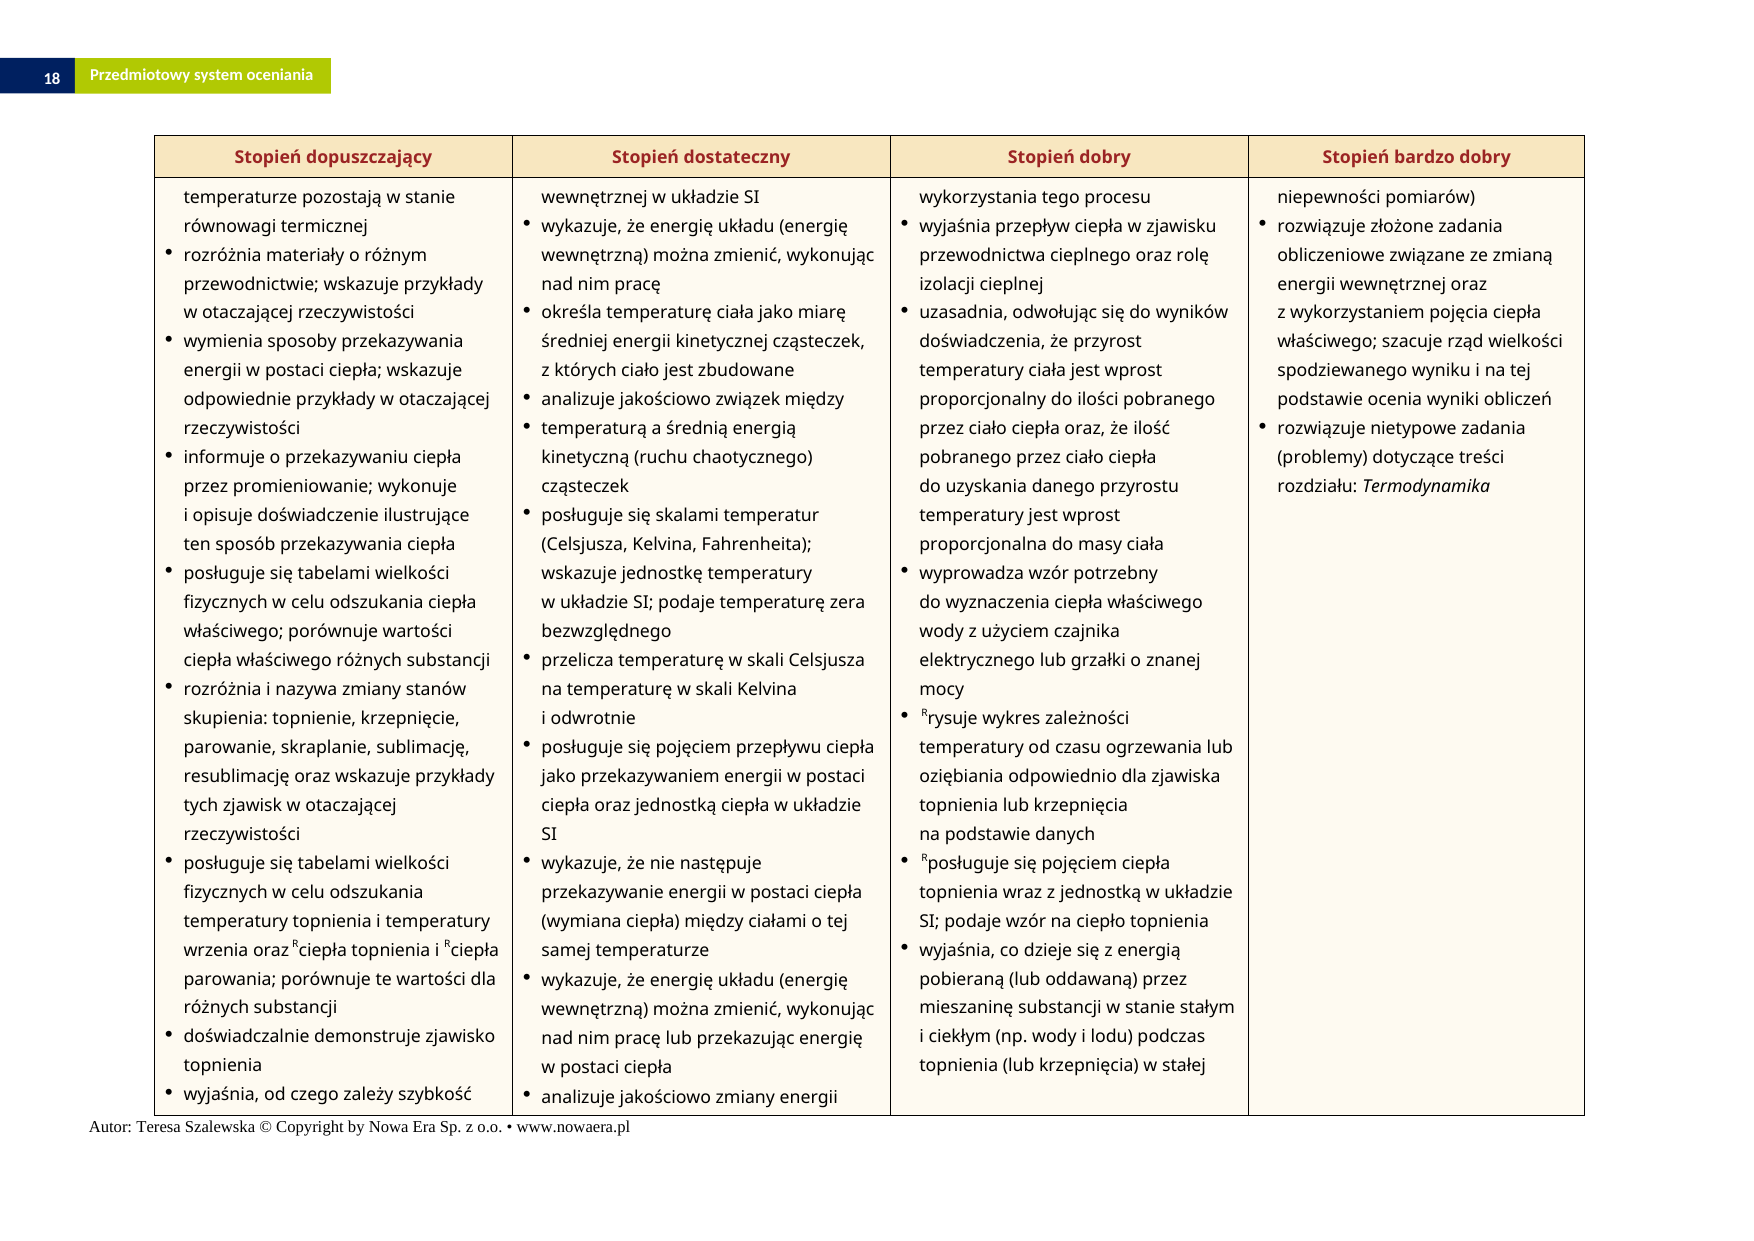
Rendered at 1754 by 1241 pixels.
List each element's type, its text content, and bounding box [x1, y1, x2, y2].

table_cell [155, 178, 512, 1115]
table_header Stopień dobry [891, 136, 1248, 177]
table_header Stopień dopuszczający [155, 136, 512, 177]
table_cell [513, 178, 890, 1115]
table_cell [891, 178, 1248, 1115]
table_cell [1249, 178, 1584, 1115]
table_header Stopień dostateczny [513, 136, 890, 177]
table_header Stopień bardzo dobry [1249, 136, 1584, 177]
